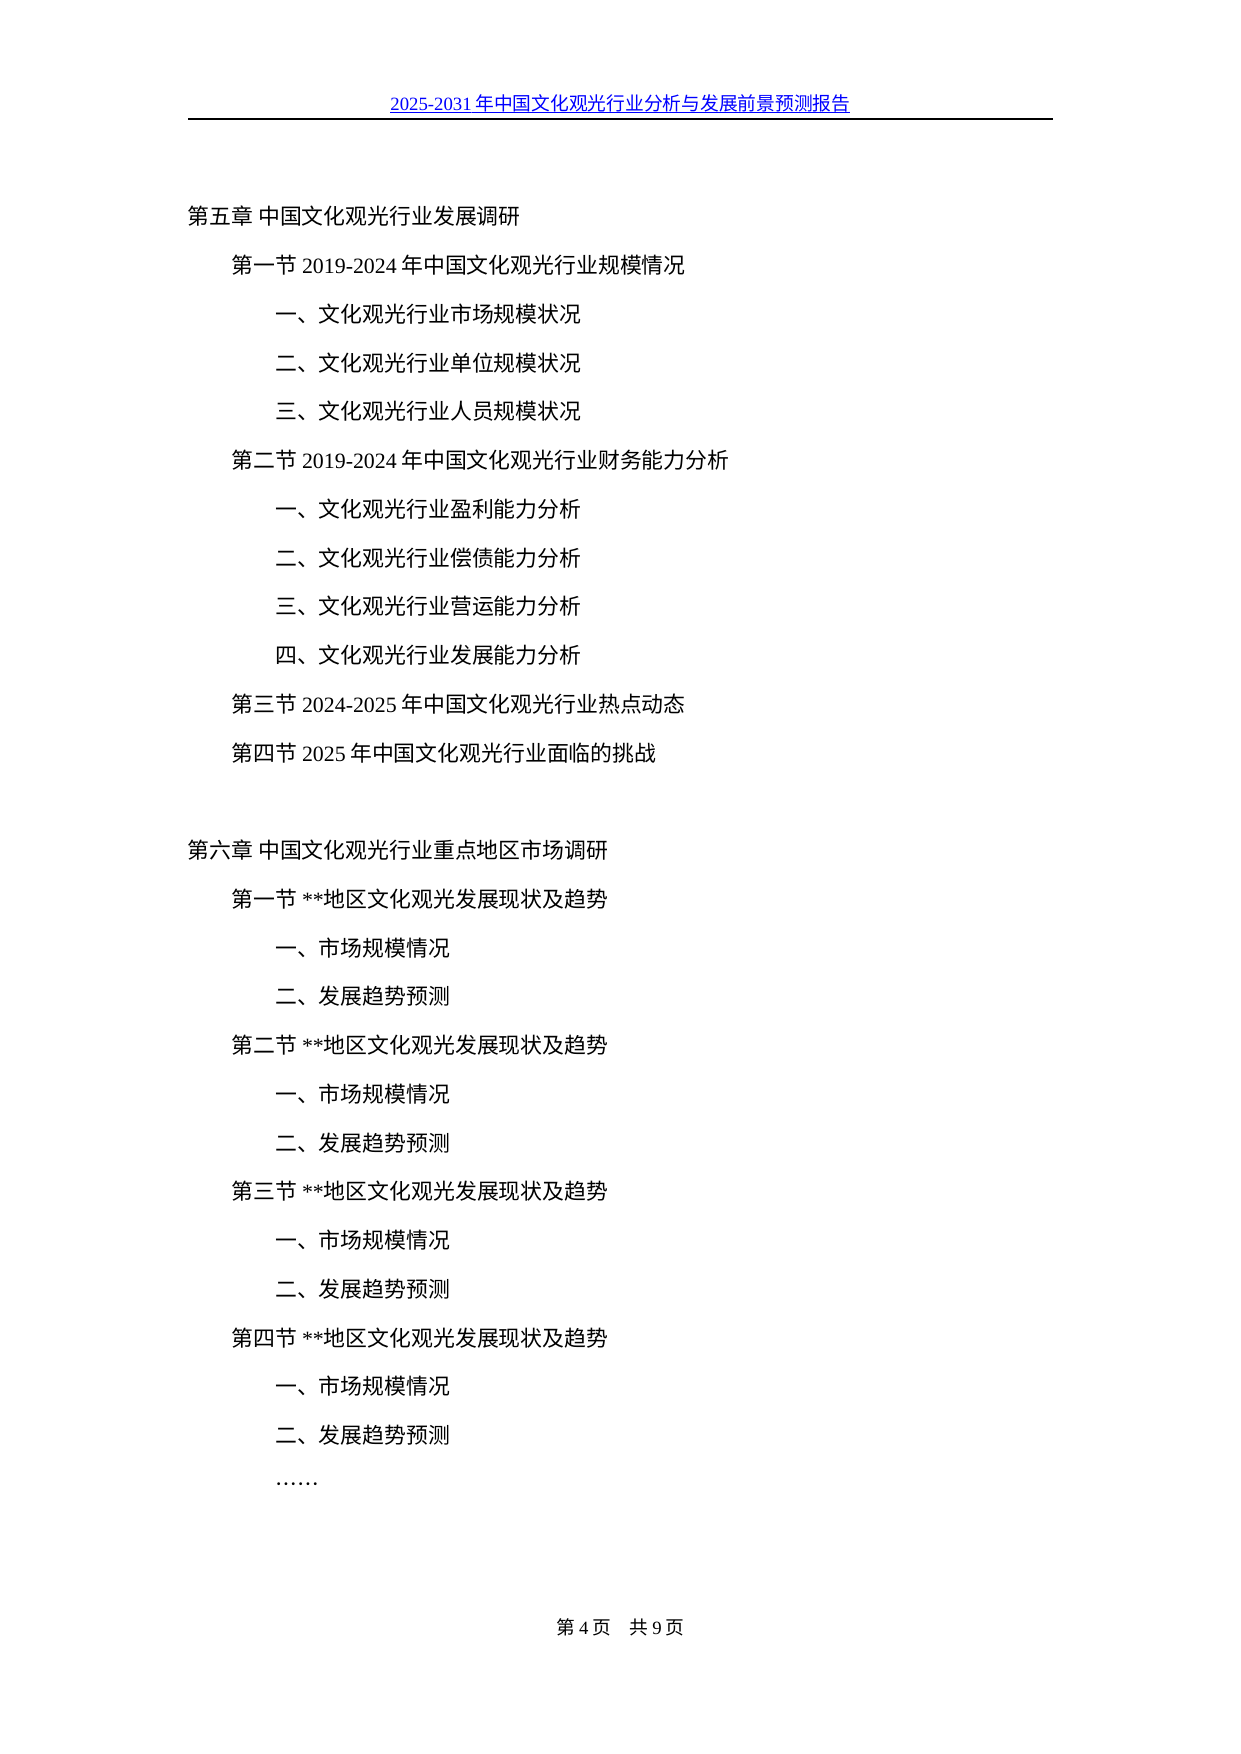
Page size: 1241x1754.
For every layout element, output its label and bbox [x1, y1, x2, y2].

text [187, 150, 1053, 1499]
